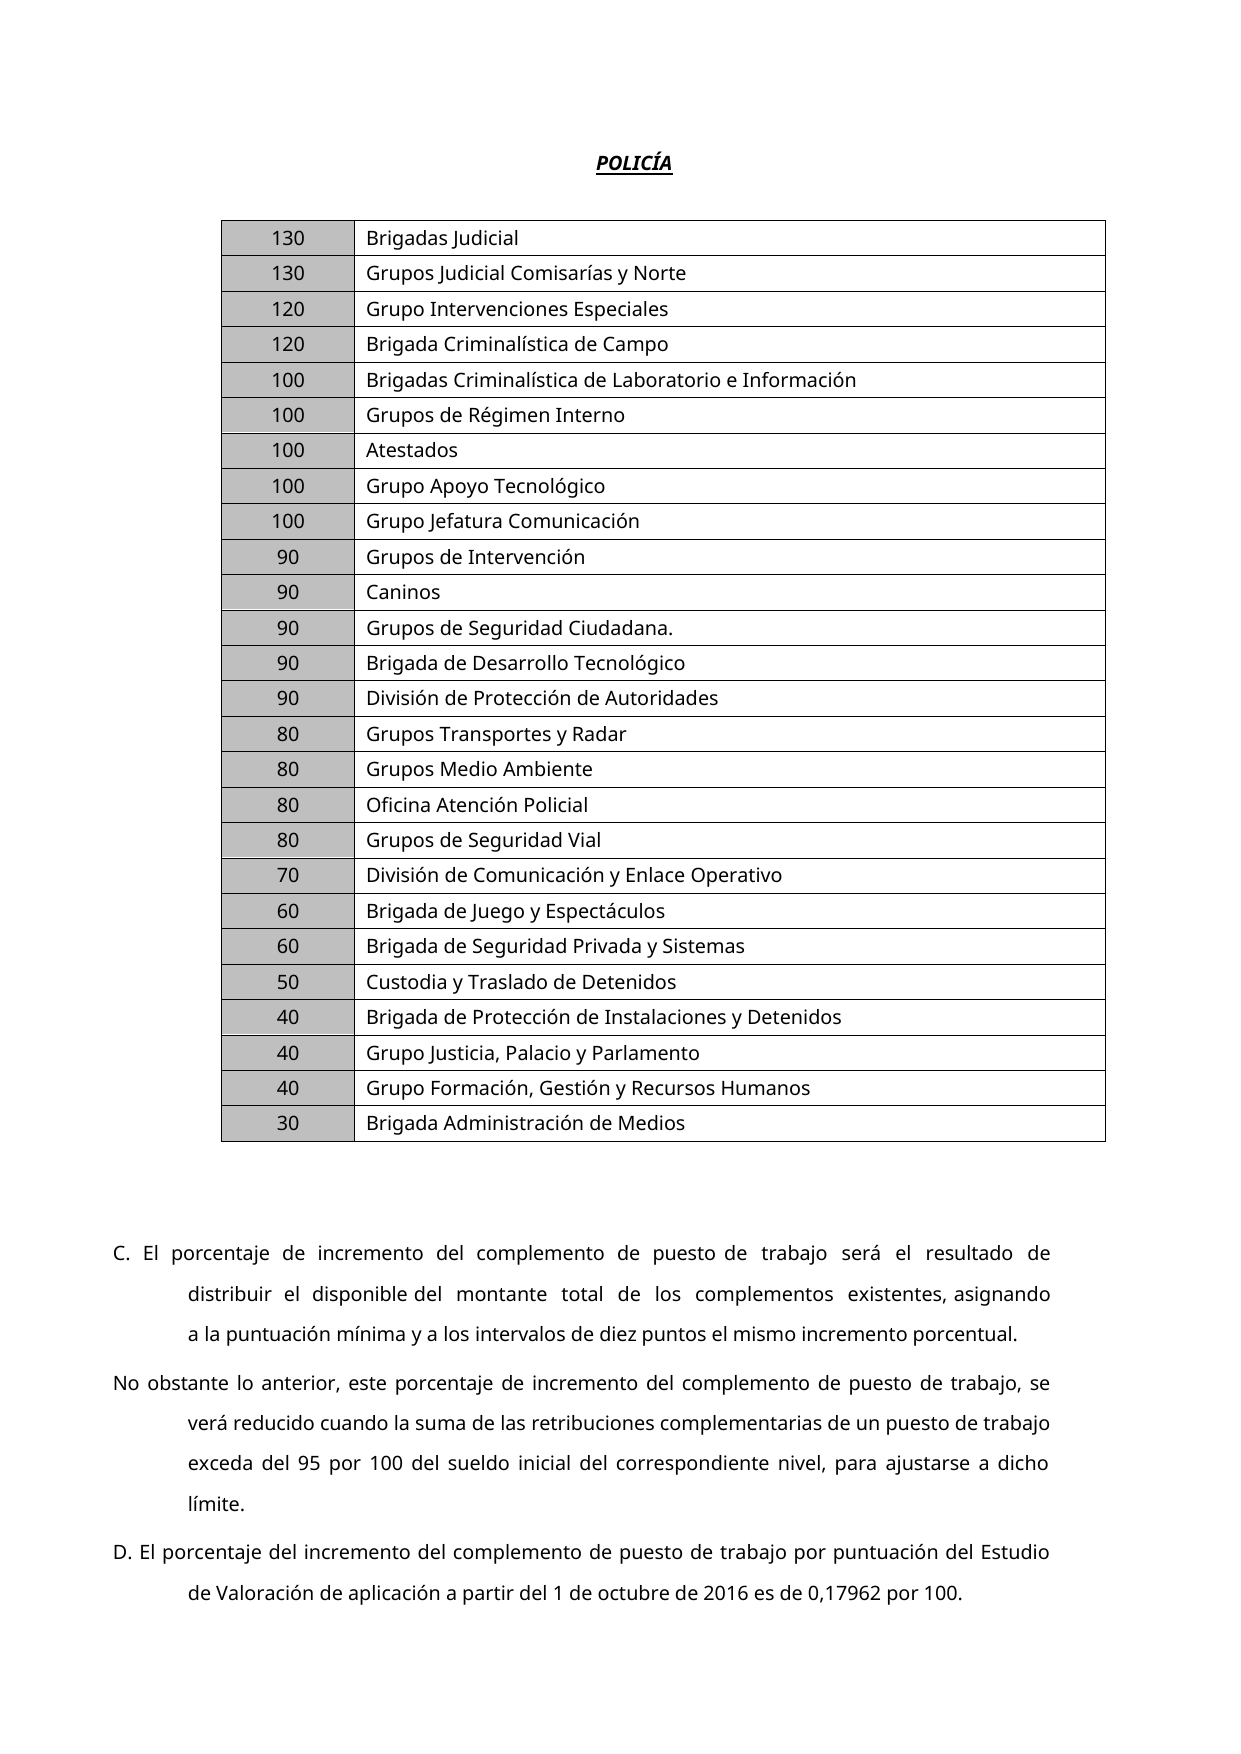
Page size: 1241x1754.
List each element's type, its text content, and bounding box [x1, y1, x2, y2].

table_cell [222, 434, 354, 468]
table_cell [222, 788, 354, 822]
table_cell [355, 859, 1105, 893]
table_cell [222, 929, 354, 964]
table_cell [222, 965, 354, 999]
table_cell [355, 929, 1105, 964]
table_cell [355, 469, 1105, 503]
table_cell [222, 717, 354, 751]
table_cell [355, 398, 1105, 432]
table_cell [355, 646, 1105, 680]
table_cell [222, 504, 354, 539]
text POLICÍA [177, 152, 1061, 176]
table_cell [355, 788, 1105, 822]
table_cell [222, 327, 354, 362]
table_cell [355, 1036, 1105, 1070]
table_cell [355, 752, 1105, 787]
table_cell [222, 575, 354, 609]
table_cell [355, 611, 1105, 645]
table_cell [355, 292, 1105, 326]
text No obstante lo anterior, este porcentaje de incremento del complemento de puesto de trabajo, se verá reducido cuando la suma de las retribuciones complementarias de un puesto de trabajo exceda del 95 por 100 del sueldo inicial del correspondiente nivel, para ajustarse a dicho límite. [113, 1369, 1051, 1517]
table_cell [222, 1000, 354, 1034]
text C. El porcentaje de incremento del complemento de puesto de trabajo será el resultado de distribuir el disponible del montante total de los complementos existentes, asignando a la puntuación mínima y a los intervalos de diez puntos el mismo incremento porcentual. [113, 1239, 1051, 1347]
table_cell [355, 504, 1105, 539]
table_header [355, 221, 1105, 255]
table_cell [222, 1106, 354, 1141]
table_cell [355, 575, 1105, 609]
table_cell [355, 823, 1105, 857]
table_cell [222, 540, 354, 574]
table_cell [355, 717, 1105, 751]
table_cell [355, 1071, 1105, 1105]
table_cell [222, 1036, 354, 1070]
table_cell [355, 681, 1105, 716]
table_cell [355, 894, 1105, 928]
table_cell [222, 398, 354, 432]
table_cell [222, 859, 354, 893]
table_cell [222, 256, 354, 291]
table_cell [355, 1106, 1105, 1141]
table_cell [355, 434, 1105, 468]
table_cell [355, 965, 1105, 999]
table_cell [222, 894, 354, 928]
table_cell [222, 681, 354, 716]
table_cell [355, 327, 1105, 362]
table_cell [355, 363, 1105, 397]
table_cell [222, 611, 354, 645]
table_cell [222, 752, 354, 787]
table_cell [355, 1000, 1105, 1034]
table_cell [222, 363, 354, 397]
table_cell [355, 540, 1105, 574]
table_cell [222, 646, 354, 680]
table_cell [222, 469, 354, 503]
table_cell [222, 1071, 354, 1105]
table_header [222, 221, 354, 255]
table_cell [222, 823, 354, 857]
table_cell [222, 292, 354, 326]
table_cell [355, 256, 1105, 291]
text D. El porcentaje del incremento del complemento de puesto de trabajo por puntuación del Estudio de Valoración de aplicación a partir del 1 de octubre de 2016 es de 0,17962 por 100. [113, 1538, 1051, 1606]
